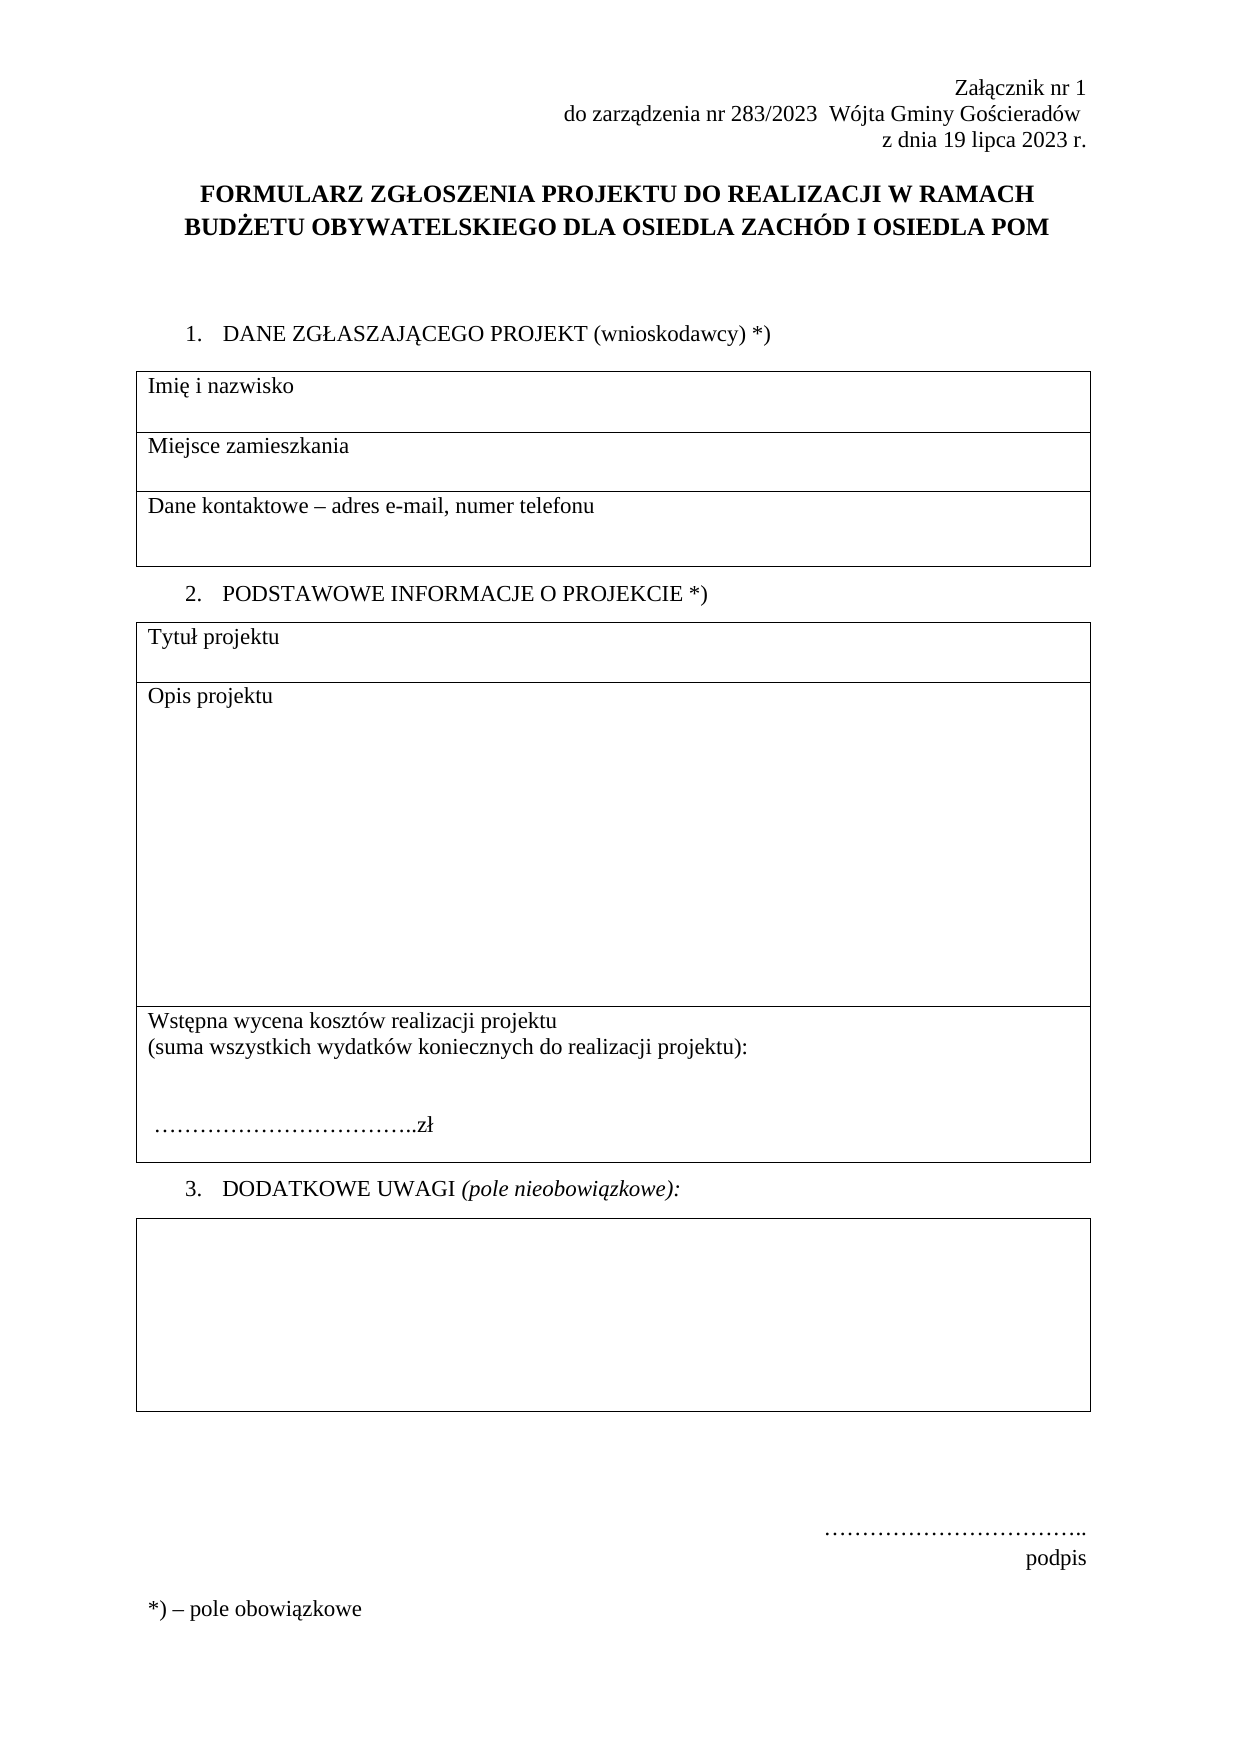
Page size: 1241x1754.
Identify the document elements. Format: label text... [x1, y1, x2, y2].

text …………………………….. podpis [148, 1514, 1087, 1571]
table_cell Miejsce zamieszkania [137, 433, 1090, 491]
table_cell Dane kontaktowe – adres e-mail, numer telefonu [137, 492, 1090, 566]
table_header DANE ZGŁASZAJĄCEGO PROJEKT (wnioskodawcy) *) [136, 320, 1090, 371]
text *) – pole obowiązkowe [148, 1595, 1087, 1622]
text FORMULARZ ZGŁOSZENIA PROJEKTU DO REALIZACJI W RAMACH BUDŻETU OBYWATELSKIEGO DLA OSIEDLA ZACHÓD I OSIEDLA POM [148, 179, 1087, 241]
table_cell PODSTAWOWE INFORMACJE O PROJEKCIE *) [136, 567, 1090, 622]
table_cell Tytuł projektu [137, 623, 1090, 682]
table_cell Imię i nazwisko [137, 372, 1090, 432]
table_cell DODATKOWE UWAGI (pole nieobowiązkowe): [136, 1163, 1090, 1218]
table_cell [137, 1219, 1090, 1411]
table_cell Opis projektu [137, 683, 1090, 1006]
table_cell Wstępna wycena kosztów realizacji projektu (suma wszystkich wydatków koniecznych do realizacji projektu): ……………………………..zł [137, 1007, 1090, 1162]
